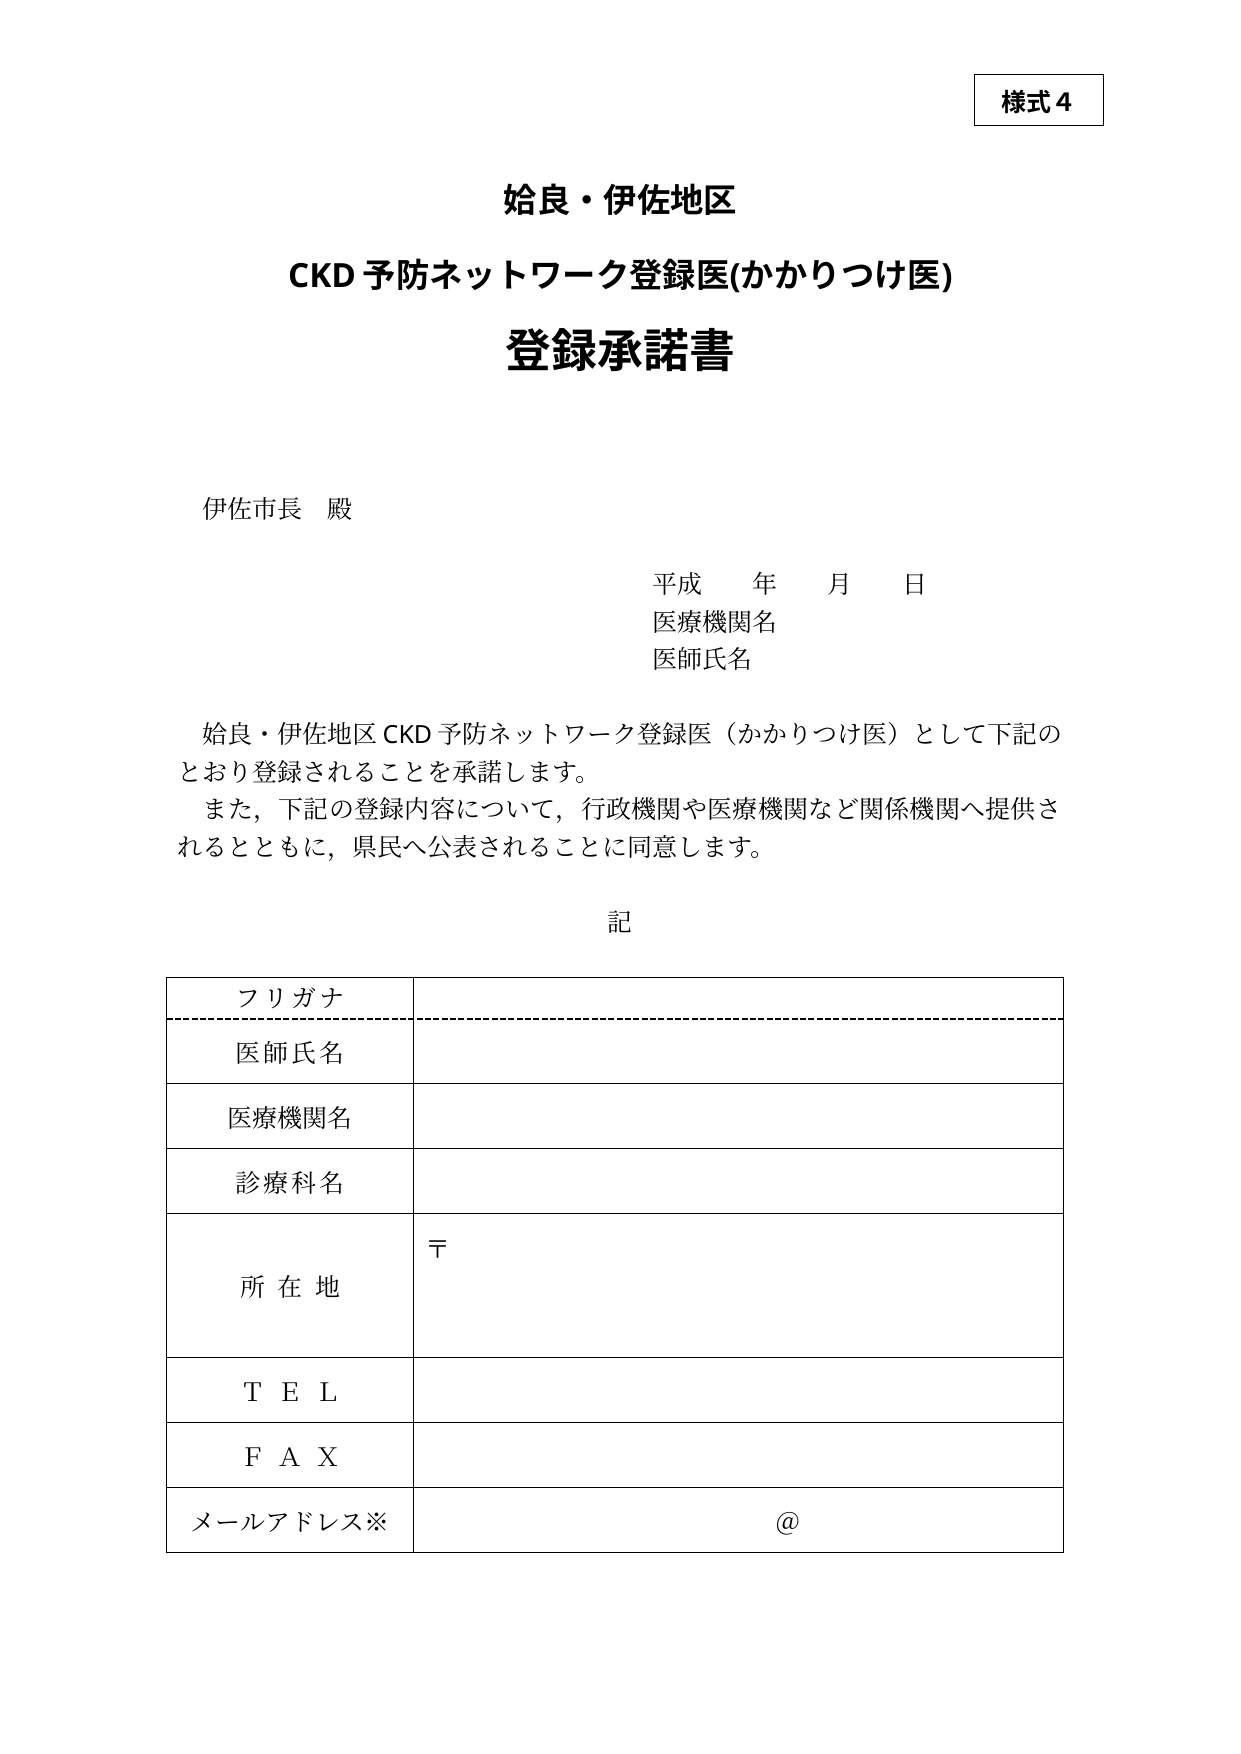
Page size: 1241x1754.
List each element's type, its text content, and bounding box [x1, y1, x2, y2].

text 記 [177, 902, 1063, 939]
table_header フリガナ [167, 978, 413, 1018]
table_cell 医療機関名 [167, 1084, 413, 1148]
text 伊佐市長 殿 [177, 489, 1063, 527]
table_cell [414, 1084, 1063, 1148]
table_cell [414, 1423, 1063, 1487]
text 姶良・伊佐地区 [177, 161, 1063, 236]
table_cell 医師氏名 [167, 1018, 413, 1083]
text 姶良・伊佐地区CKD予防ネットワーク登録医（かかりつけ医）として下記のとおり登録されることを承諾します。 [177, 714, 1063, 789]
table_cell 診療科名 [167, 1149, 413, 1213]
table_cell 所在地 [167, 1214, 413, 1357]
table_header [414, 978, 1063, 1018]
table_cell ＦＡＸ [167, 1423, 413, 1487]
text CKD予防ネットワーク登録医(かかりつけ医) [177, 236, 1063, 311]
table_cell [414, 1358, 1063, 1422]
table_cell 〒 [414, 1214, 1063, 1357]
table_cell メールアドレス※ [167, 1488, 413, 1552]
text 平成 年 月 日 [177, 564, 1063, 602]
text 医師氏名 [177, 639, 1063, 677]
table_cell [414, 1018, 1063, 1083]
text 登録承諾書 [177, 311, 1063, 386]
text また，下記の登録内容について，行政機関や医療機関など関係機関へ提供されるとともに，県民へ公表されることに同意します。 [177, 789, 1063, 864]
table_cell ＴＥＬ [167, 1358, 413, 1422]
table_cell [414, 1149, 1063, 1213]
table_cell ＠ [414, 1488, 1063, 1552]
text 医療機関名 [177, 602, 1063, 639]
